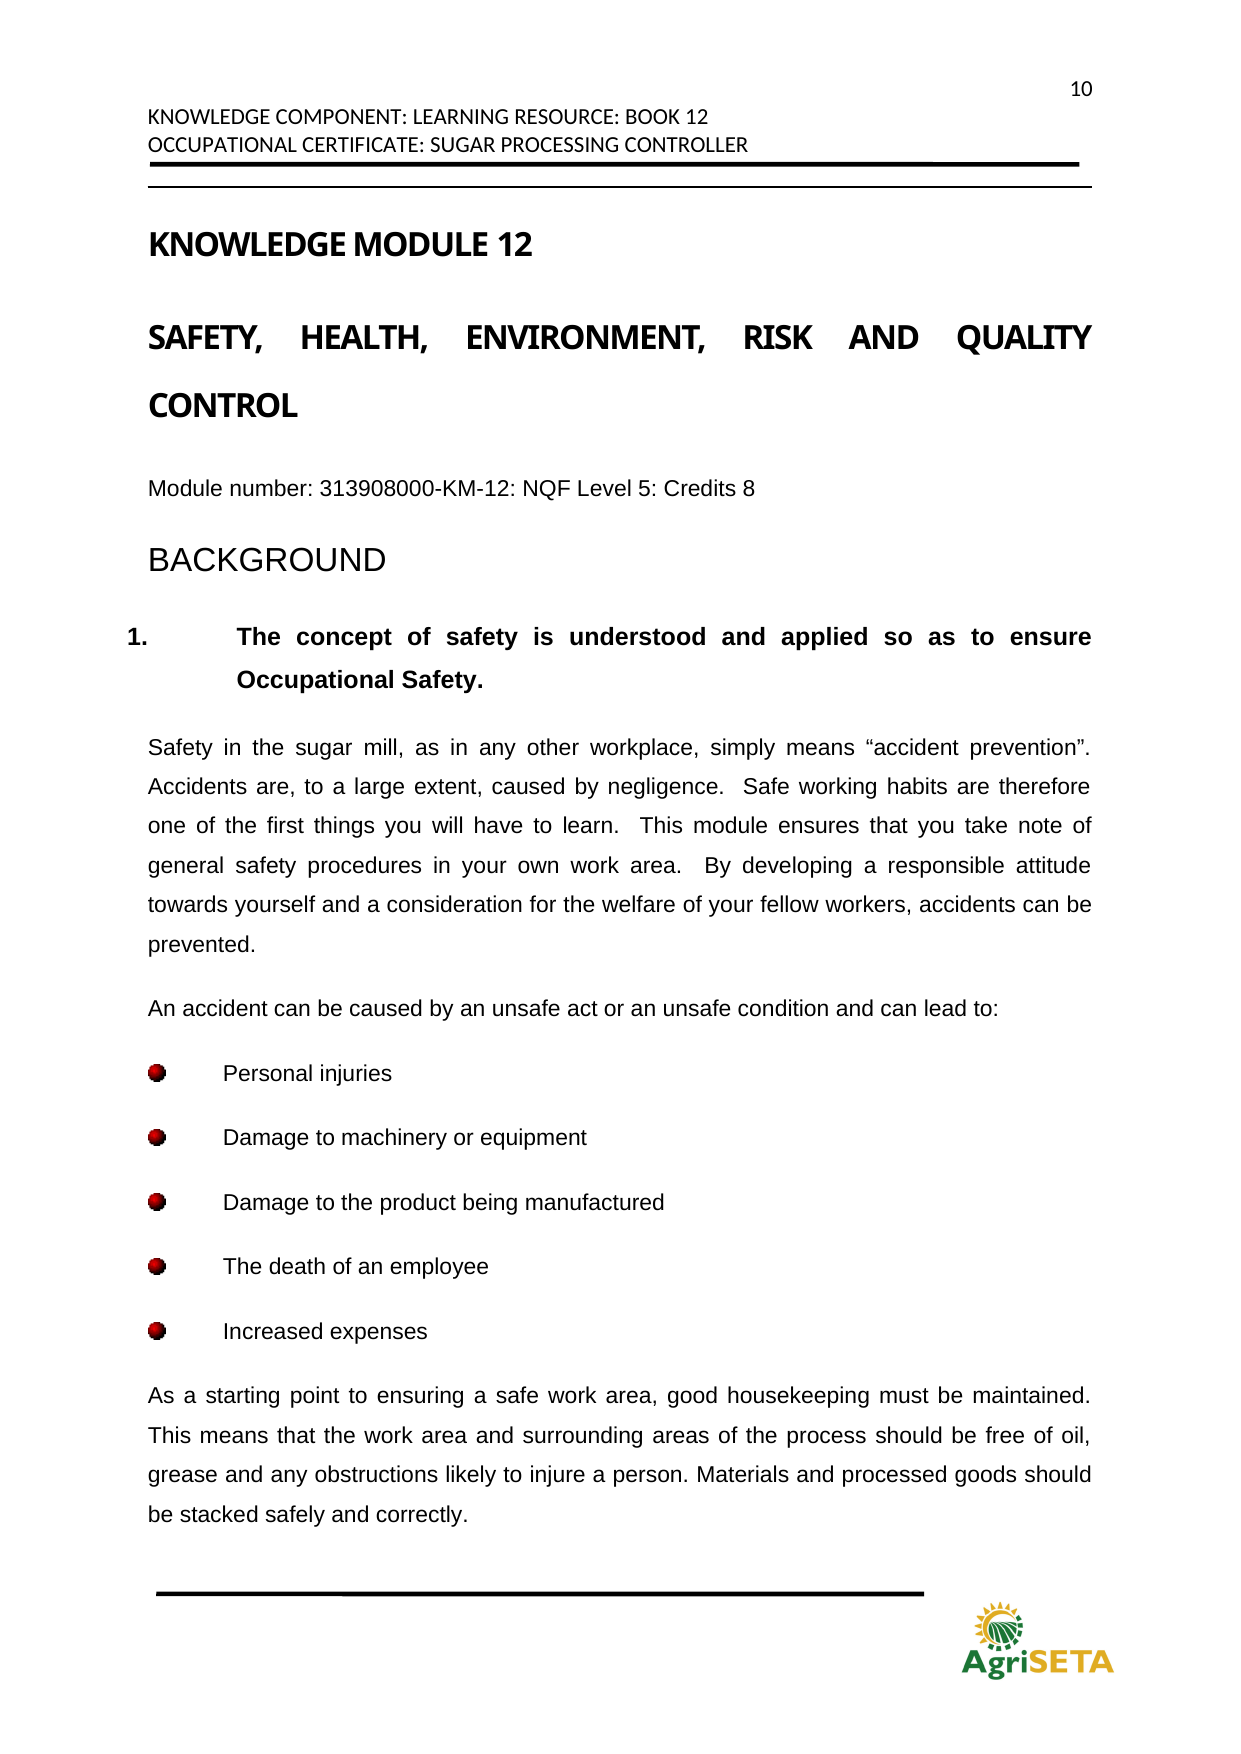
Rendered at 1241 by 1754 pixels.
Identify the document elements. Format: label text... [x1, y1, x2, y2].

list The concept of safety is understood and applied so as to ensure Occupational Safety. [148, 622, 1092, 694]
list Personal injuries [148, 1060, 1092, 1086]
picture [148, 1129, 166, 1146]
title KNOWLEDGE MODULE 12 [148, 188, 1092, 266]
list The death of an employee [148, 1253, 1092, 1280]
list Increased expenses [148, 1318, 1092, 1344]
text An accident can be caused by an unsafe act or an unsafe condition and can lead to: [148, 995, 1092, 1022]
list Damage to the product being manufactured [148, 1189, 1092, 1215]
picture [148, 1064, 166, 1082]
text BACKGROUND [148, 540, 1092, 578]
list Damage to machinery or equipment [148, 1124, 1092, 1151]
picture [148, 1322, 166, 1340]
picture [148, 1193, 166, 1211]
title SAFETY, HEALTH, ENVIRONMENT, RISK AND QUALITY CONTROL [148, 279, 1092, 427]
picture [148, 1258, 166, 1275]
picture [955, 1595, 1118, 1684]
text Safety in the sugar mill, as in any other workplace, simply means “accident prevention”. Accidents are, to a large extent, caused by negligence. Safe working habits are therefore one of the first things you will have to learn. This module ensures that you take note of general safety procedures in your own work area. By developing a responsible attitude towards yourself and a consideration for the welfare of your fellow workers, accidents can be prevented. [148, 733, 1092, 957]
text As a starting point to ensuring a safe work area, good housekeeping must be maintained. This means that the work area and surrounding areas of the process should be free of oil, grease and any obstructions likely to injure a person. Materials and processed goods should be stacked safely and correctly. [148, 1382, 1092, 1527]
text Module number: 313908000-KM-12: NQF Level 5: Credits 8 [148, 475, 1092, 502]
